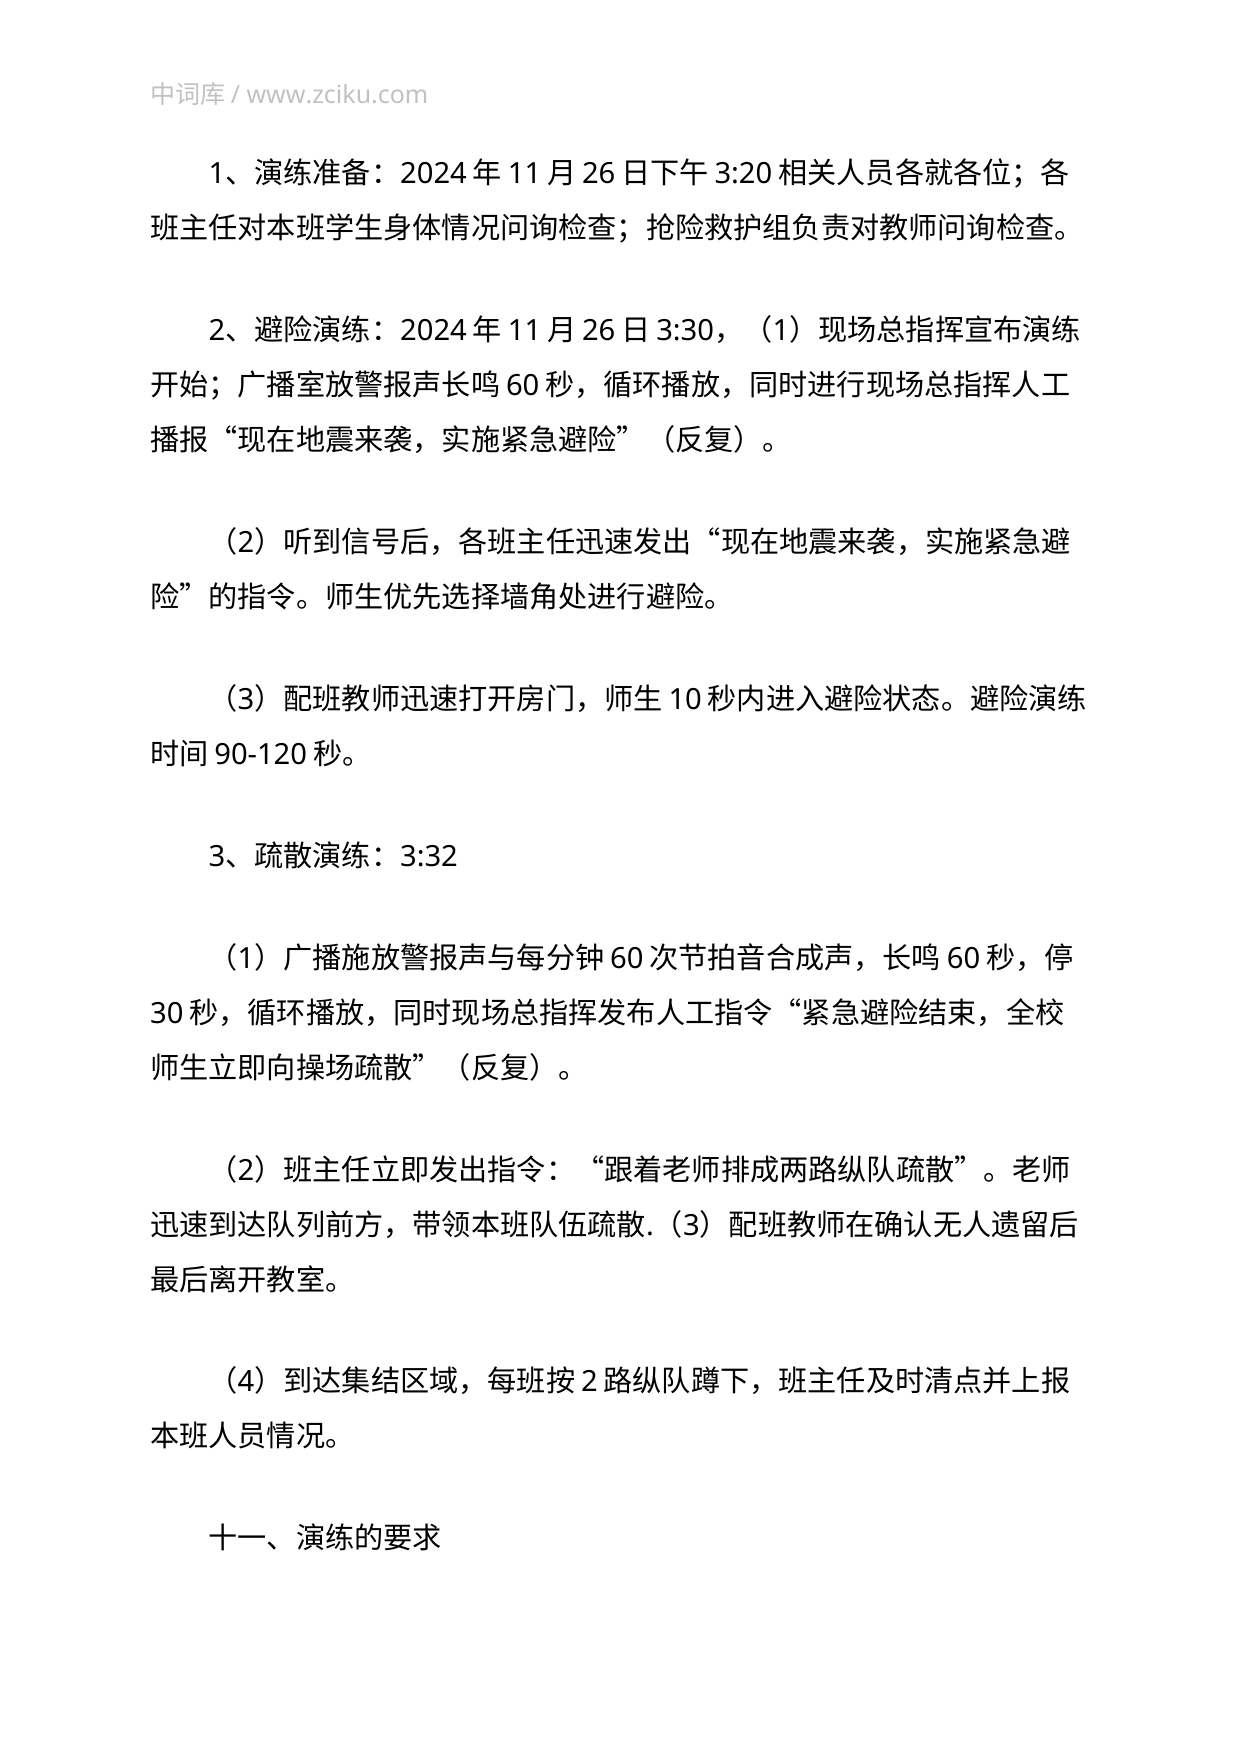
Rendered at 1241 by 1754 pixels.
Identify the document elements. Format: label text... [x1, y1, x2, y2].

text 十一、演练的要求 [150, 1514, 1090, 1557]
text 2、避险演练：2024年11月26日3:30，（1）现场总指挥宣布演练开始；广播室放警报声长鸣60秒，循环播放，同时进行现场总指挥人工播报“现在地震来袭，实施紧急避险”（反复）。 [150, 307, 1090, 459]
text 1、演练准备：2024年11月26日下午3:20相关人员各就各位；各班主任对本班学生身体情况问询检查；抢险救护组负责对教师问询检查。 [150, 150, 1090, 247]
text 3、疏散演练：3:32 [150, 832, 1090, 875]
text （4）到达集结区域，每班按2路纵队蹲下，班主任及时清点并上报本班人员情况。 [150, 1358, 1090, 1455]
text （3）配班教师迅速打开房门，师生10秒内进入避险状态。避险演练时间90-120秒。 [150, 675, 1090, 773]
text （1）广播施放警报声与每分钟60次节拍音合成声，长鸣60秒，停30秒，循环播放，同时现场总指挥发布人工指令“紧急避险结束，全校师生立即向操场疏散”（反复）。 [150, 934, 1090, 1087]
text （2）听到信号后，各班主任迅速发出“现在地震来袭，实施紧急避险”的指令。师生优先选择墙角处进行避险。 [150, 518, 1090, 616]
text （2）班主任立即发出指令：“跟着老师排成两路纵队疏散”。老师迅速到达队列前方，带领本班队伍疏散.（3）配班教师在确认无人遗留后最后离开教室。 [150, 1146, 1090, 1298]
